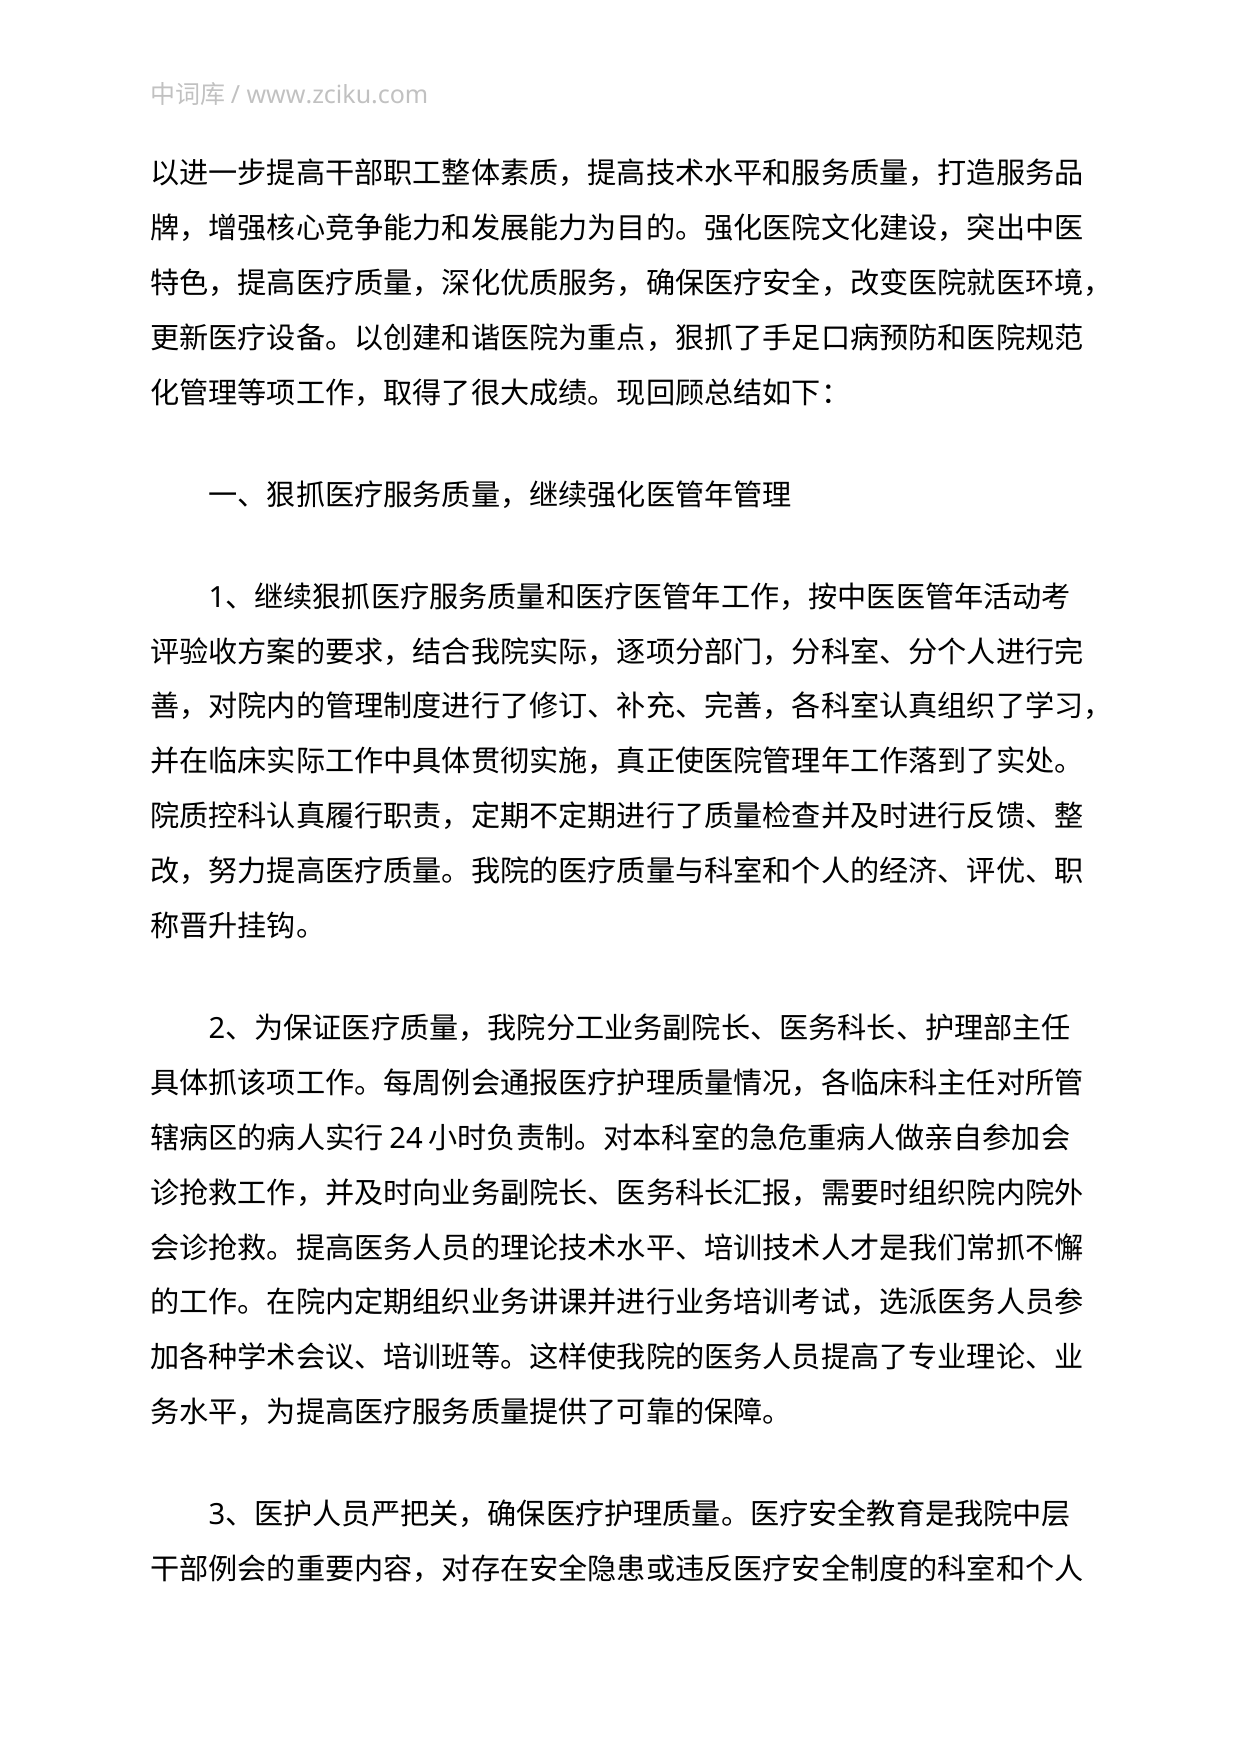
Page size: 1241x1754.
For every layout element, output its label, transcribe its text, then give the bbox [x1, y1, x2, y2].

text 1、继续狠抓医疗服务质量和医疗医管年工作，按中医医管年活动考评验收方案的要求，结合我院实际，逐项分部门，分科室、分个人进行完善，对院内的管理制度进行了修订、补充、完善，各科室认真组织了学习，并在临床实际工作中具体贯彻实施，真正使医院管理年工作落到了实处。院质控科认真履行职责，定期不定期进行了质量检查并及时进行反馈、整改，努力提高医疗质量。我院的医疗质量与科室和个人的经济、评优、职称晋升挂钩。 [150, 573, 1090, 945]
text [150, 150, 1090, 412]
text 一、狠抓医疗服务质量，继续强化医管年管理 [150, 471, 1090, 514]
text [150, 1491, 1090, 1588]
text 2、为保证医疗质量，我院分工业务副院长、医务科长、护理部主任具体抓该项工作。每周例会通报医疗护理质量情况，各临床科主任对所管辖病区的病人实行24小时负责制。对本科室的急危重病人做亲自参加会诊抢救工作，并及时向业务副院长、医务科长汇报，需要时组织院内院外会诊抢救。提高医务人员的理论技术水平、培训技术人才是我们常抓不懈的工作。在院内定期组织业务讲课并进行业务培训考试，选派医务人员参加各种学术会议、培训班等。这样使我院的医务人员提高了专业理论、业务水平，为提高医疗服务质量提供了可靠的保障。 [150, 1004, 1090, 1431]
